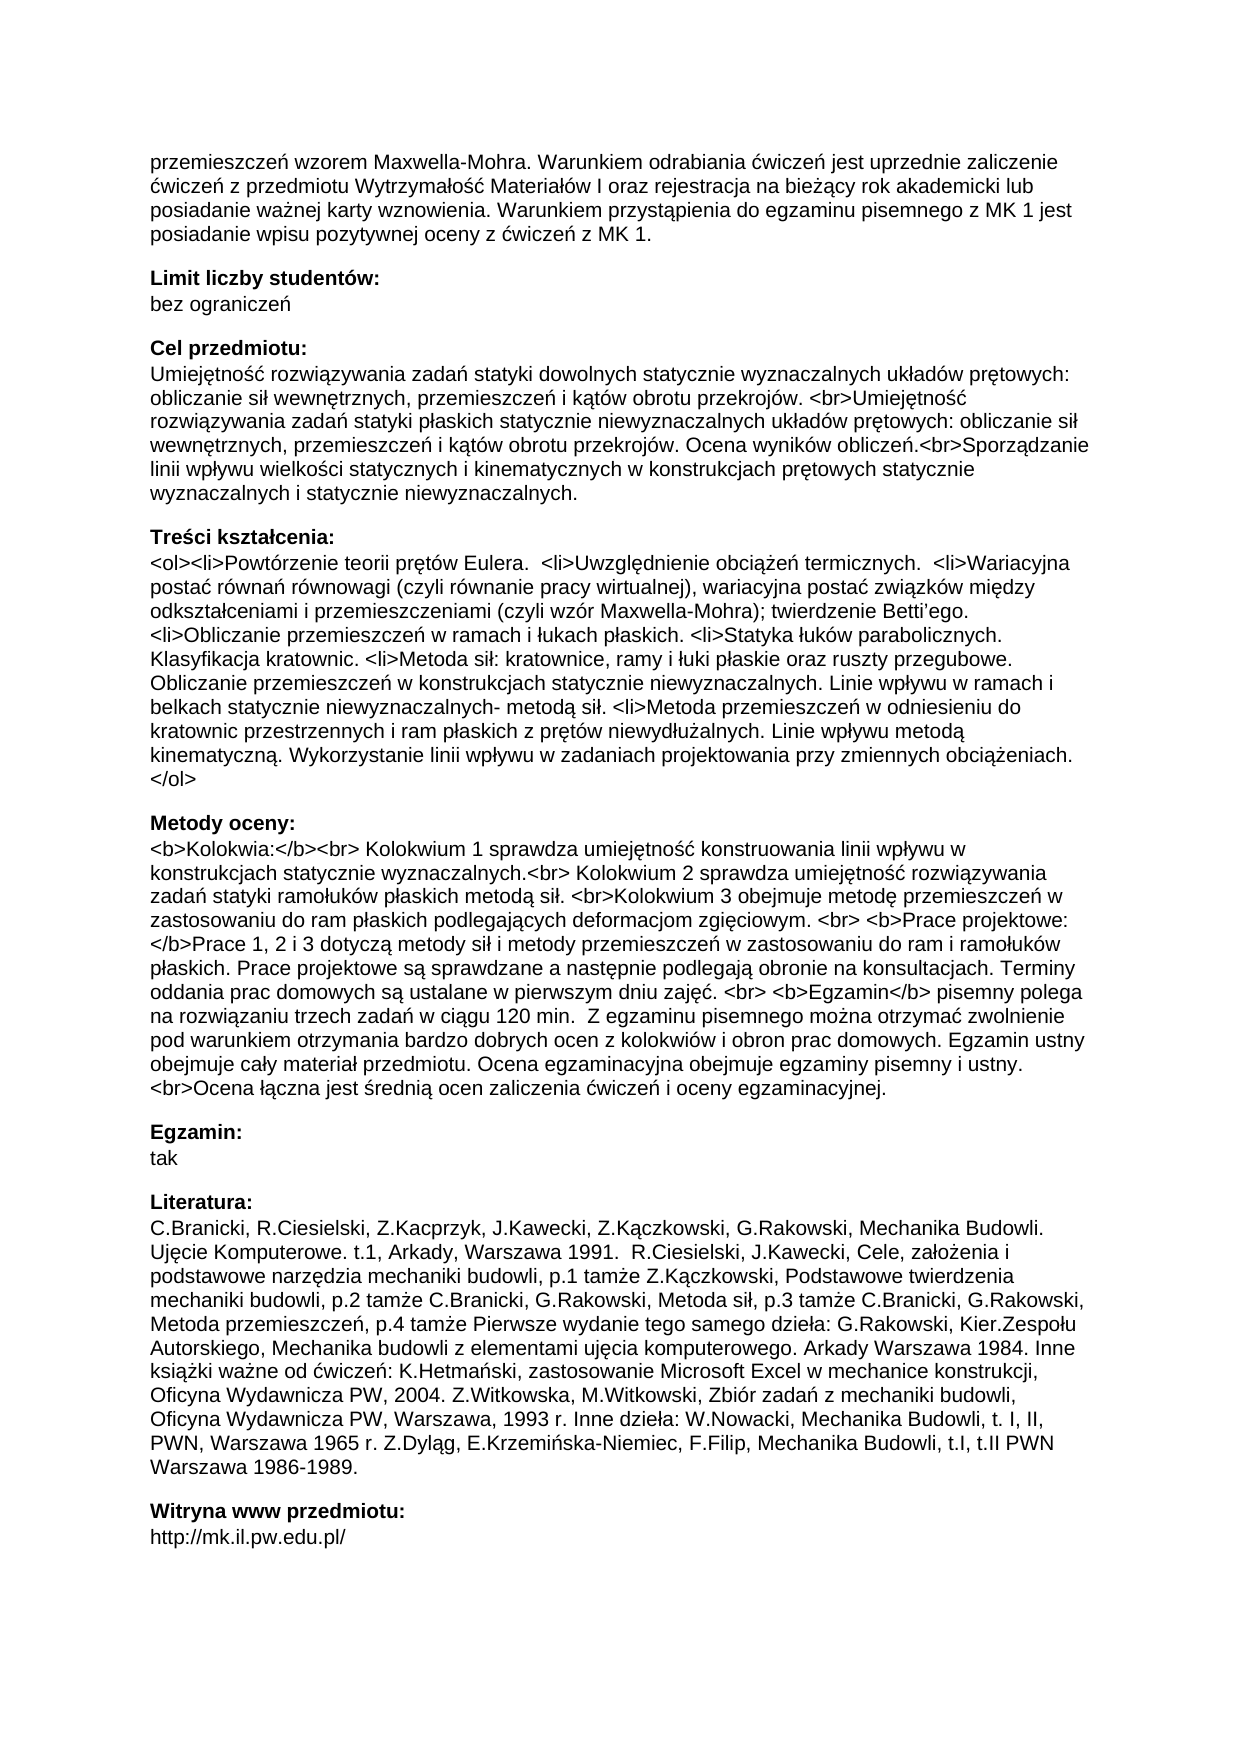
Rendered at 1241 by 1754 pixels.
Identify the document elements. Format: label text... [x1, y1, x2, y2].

text Umiejętność rozwiązywania zadań statyki dowolnych statycznie wyznaczalnych układów prętowych: obliczanie sił wewnętrznych, przemieszczeń i kątów obrotu przekrojów. <br>Umiejętność rozwiązywania zadań statyki płaskich statycznie niewyznaczalnych układów prętowych: obliczanie sił wewnętrznych, przemieszczeń i kątów obrotu przekrojów. Ocena wyników obliczeń.<br>Sporządzanie linii wpływu wielkości statycznych i kinematycznych w konstrukcjach prętowych statycznie wyznaczalnych i statycznie niewyznaczalnych. [150, 361, 1090, 505]
text bez ograniczeń [150, 292, 1090, 316]
text Literatura: [150, 1189, 1090, 1213]
text <b>Kolokwia:</b><br> Kolokwium 1 sprawdza umiejętność konstruowania linii wpływu w konstrukcjach statycznie wyznaczalnych.<br> Kolokwium 2 sprawdza umiejętność rozwiązywania zadań statyki ramołuków płaskich metodą sił. <br>Kolokwium 3 obejmuje metodę przemieszczeń w zastosowaniu do ram płaskich podlegających deformacjom zgięciowym. <br> <b>Prace projektowe: </b>Prace 1, 2 i 3 dotyczą metody sił i metody przemieszczeń w zastosowaniu do ram i ramołuków płaskich. Prace projektowe są sprawdzane a następnie podlegają obronie na konsultacjach. Terminy oddania prac domowych są ustalane w pierwszym dniu zajęć. <br> <b>Egzamin</b> pisemny polega na rozwiązaniu trzech zadań w ciągu 120 min. Z egzaminu pisemnego można otrzymać zwolnienie pod warunkiem otrzymania bardzo dobrych ocen z kolokwiów i obron prac domowych. Egzamin ustny obejmuje cały materiał przedmiotu. Ocena egzaminacyjna obejmuje egzaminy pisemny i ustny. <br>Ocena łączna jest średnią ocen zaliczenia ćwiczeń i oceny egzaminacyjnej. [150, 836, 1090, 1100]
text Egzamin: [150, 1120, 1090, 1144]
text Metody oceny: [150, 810, 1090, 834]
text <ol><li>Powtórzenie teorii prętów Eulera. <li>Uwzględnienie obciążeń termicznych. <li>Wariacyjna postać równań równowagi (czyli równanie pracy wirtualnej), wariacyjna postać związków między odkształceniami i przemieszczeniami (czyli wzór Maxwella-Mohra); twierdzenie Betti’ego. <li>Obliczanie przemieszczeń w ramach i łukach płaskich. <li>Statyka łuków parabolicznych. Klasyfikacja kratownic. <li>Metoda sił: kratownice, ramy i łuki płaskie oraz ruszty przegubowe. Obliczanie przemieszczeń w konstrukcjach statycznie niewyznaczalnych. Linie wpływu w ramach i belkach statycznie niewyznaczalnych- metodą sił. <li>Metoda przemieszczeń w odniesieniu do kratownic przestrzennych i ram płaskich z prętów niewydłużalnych. Linie wpływu metodą kinematyczną. Wykorzystanie linii wpływu w zadaniach projektowania przy zmiennych obciążeniach. </ol> [150, 551, 1090, 791]
text http://mk.il.pw.edu.pl/ [150, 1525, 1090, 1549]
text Cel przedmiotu: [150, 335, 1090, 359]
text Witryna www przedmiotu: [150, 1499, 1090, 1523]
text tak [150, 1146, 1090, 1170]
text Treści kształcenia: [150, 525, 1090, 549]
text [150, 150, 1090, 246]
text Limit liczby studentów: [150, 266, 1090, 289]
text C.Branicki, R.Ciesielski, Z.Kacprzyk, J.Kawecki, Z.Kączkowski, G.Rakowski, Mechanika Budowli. Ujęcie Komputerowe. t.1, Arkady, Warszawa 1991. R.Ciesielski, J.Kawecki, Cele, założenia i podstawowe narzędzia mechaniki budowli, p.1 tamże Z.Kączkowski, Podstawowe twierdzenia mechaniki budowli, p.2 tamże C.Branicki, G.Rakowski, Metoda sił, p.3 tamże C.Branicki, G.Rakowski, Metoda przemieszczeń, p.4 tamże Pierwsze wydanie tego samego dzieła: G.Rakowski, Kier.Zespołu Autorskiego, Mechanika budowli z elementami ujęcia komputerowego. Arkady Warszawa 1984. Inne książki ważne od ćwiczeń: K.Hetmański, zastosowanie Microsoft Excel w mechanice konstrukcji, Oficyna Wydawnicza PW, 2004. Z.Witkowska, M.Witkowski, Zbiór zadań z mechaniki budowli, Oficyna Wydawnicza PW, Warszawa, 1993 r. Inne dzieła: W.Nowacki, Mechanika Budowli, t. I, II, PWN, Warszawa 1965 r. Z.Dyląg, E.Krzemińska-Niemiec, F.Filip, Mechanika Budowli, t.I, t.II PWN Warszawa 1986-1989. [150, 1216, 1090, 1479]
